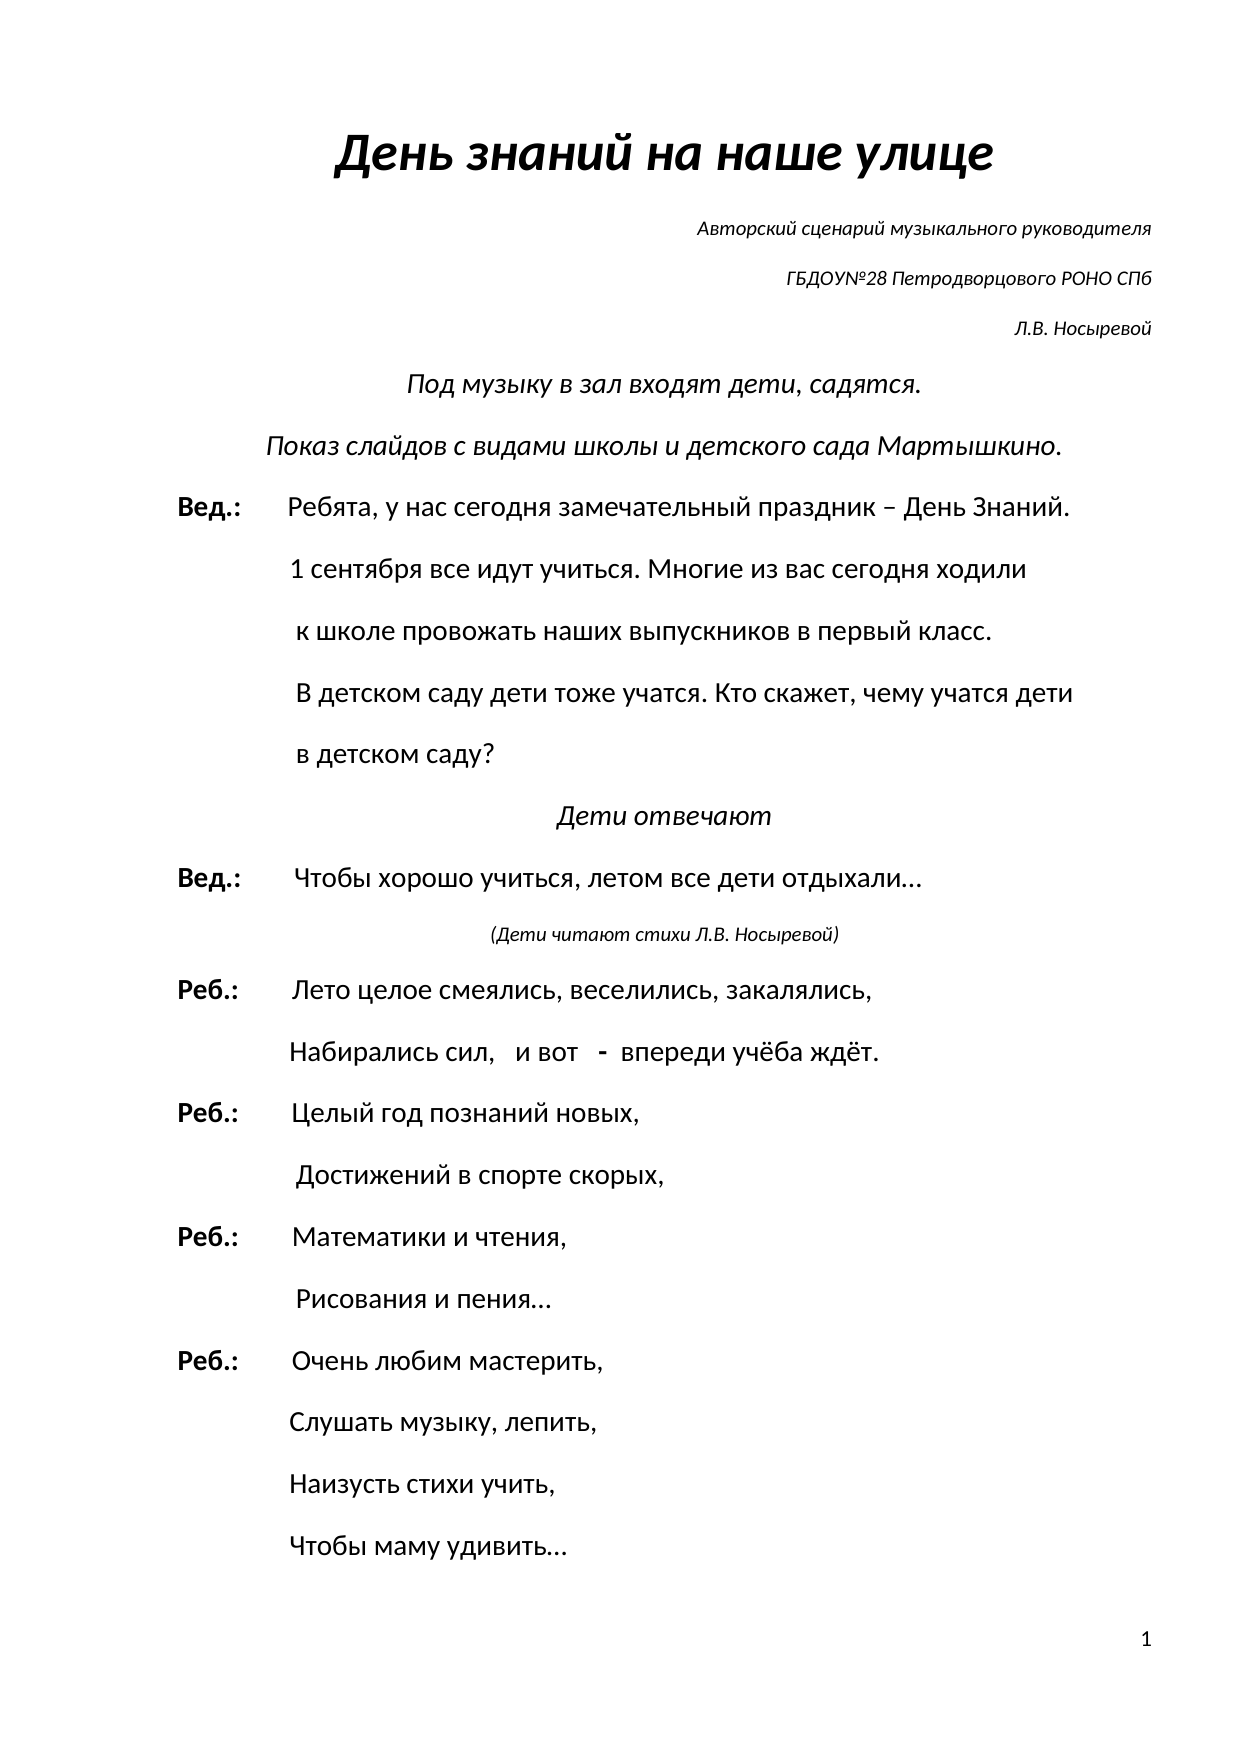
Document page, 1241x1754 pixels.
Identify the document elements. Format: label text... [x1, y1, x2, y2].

text Реб.: Очень любим мастерить, [177, 1342, 1152, 1377]
text Вед.: Чтобы хорошо учиться, летом все дети отдыхали… [177, 859, 1152, 895]
text Набирались сил, и вот - впереди учёба ждёт. [177, 1033, 1152, 1068]
text Показ слайдов с видами школы и детского сада Мартышкино. [177, 427, 1152, 462]
text к школе провожать наших выпускников в первый класс. [177, 612, 1152, 648]
text Рисования и пения… [177, 1280, 1152, 1315]
text ГБДОУ№28 Петродворцового РОНО СПб [177, 265, 1152, 290]
text Л.В. Носыревой [177, 315, 1152, 340]
text в детском саду? [177, 736, 1152, 771]
text Дети отвечают [177, 797, 1152, 833]
text В детском саду дети тоже учатся. Кто скажет, чему учатся дети [177, 674, 1152, 709]
text Чтобы маму удивить… [177, 1527, 1152, 1562]
text Наизусть стихи учить, [177, 1465, 1152, 1501]
text Слушать музыку, лепить, [177, 1403, 1152, 1439]
text Реб.: Лето целое смеялись, веселились, закалялись, [177, 971, 1152, 1007]
text Авторский сценарий музыкального руководителя [177, 215, 1152, 240]
text Вед.: Ребята, у нас сегодня замечательный праздник – День Знаний. [177, 488, 1152, 524]
text Под музыку в зал входят дети, садятся. [177, 365, 1152, 401]
text (Дети читают стихи Л.В. Носыревой) [177, 921, 1152, 946]
text 1 сентября все идут учиться. Многие из вас сегодня ходили [177, 550, 1152, 586]
text Реб.: Математики и чтения, [177, 1218, 1152, 1254]
text Достижений в спорте скорых, [177, 1156, 1152, 1192]
text Реб.: Целый год познаний новых, [177, 1094, 1152, 1130]
text День знаний на наше улице [177, 118, 1152, 184]
